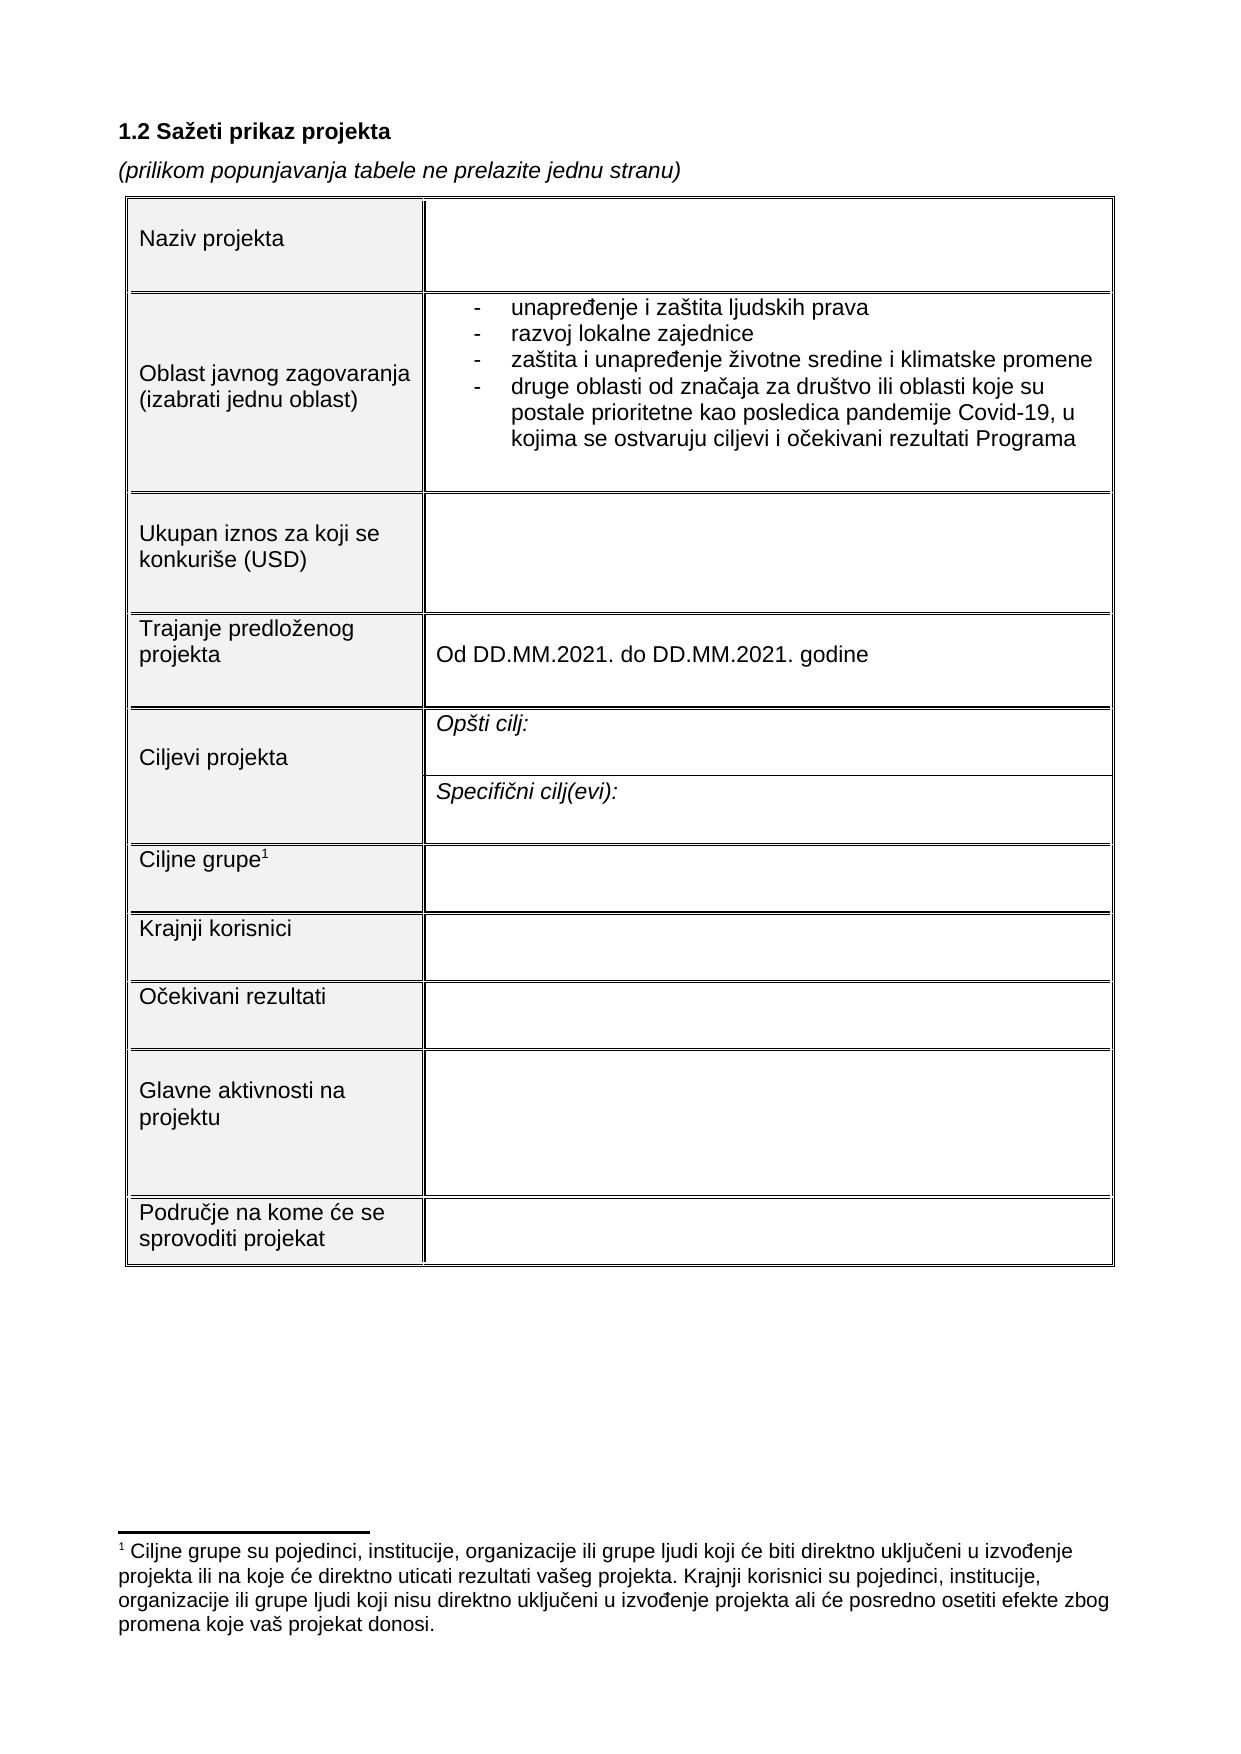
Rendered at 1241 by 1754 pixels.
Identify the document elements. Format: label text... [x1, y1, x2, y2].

table_cell [424, 1048, 1113, 1195]
table_cell Ukupan iznos za koji se konkuriše (USD) [128, 491, 422, 612]
table_cell [426, 980, 1112, 1048]
table_cell Ciljevi projekta [128, 706, 422, 843]
table_cell Ciljne grupe [127, 843, 424, 911]
table_cell Glavne aktivnosti na projektu [127, 1048, 424, 1195]
table_cell Specifični cilj(evi): [426, 776, 1112, 843]
table_cell Trajanje predloženog projekta [128, 612, 422, 706]
table_cell [424, 843, 1113, 911]
table_cell Područje na kome će se sprovoditi projekat [127, 1195, 424, 1264]
table_cell [424, 1195, 1113, 1264]
table_cell Opšti cilj: [426, 706, 1112, 775]
text 1.2 Sažeti prikaz projekta [118, 118, 1122, 144]
table_cell Očekivani rezultati [128, 980, 422, 1048]
table_header [424, 199, 1112, 291]
table_header Naziv projekta [128, 197, 424, 291]
table_cell Krajnji korisnici [128, 911, 422, 980]
table_cell unapređenje i zaštita ljudskih prava razvoj lokalne zajednice zaštita i unapređenje životne sredine i klimatske promene druge oblasti od značaja za društvo ili oblasti koje su postale prioritetne kao posledica pandemije Covid-19, u kojima se ostvaruju ciljevi i očekivani rezultati Programa [426, 291, 1112, 491]
table_cell Oblast javnog zagovaranja (izabrati jednu oblast) [128, 291, 422, 491]
table_cell [426, 911, 1112, 980]
table_cell Od DD.MM.2021. do DD.MM.2021. godine [426, 612, 1112, 706]
table_cell [426, 491, 1112, 612]
text (prilikom popunjavanja tabele ne prelazite jednu stranu) [118, 157, 1122, 183]
